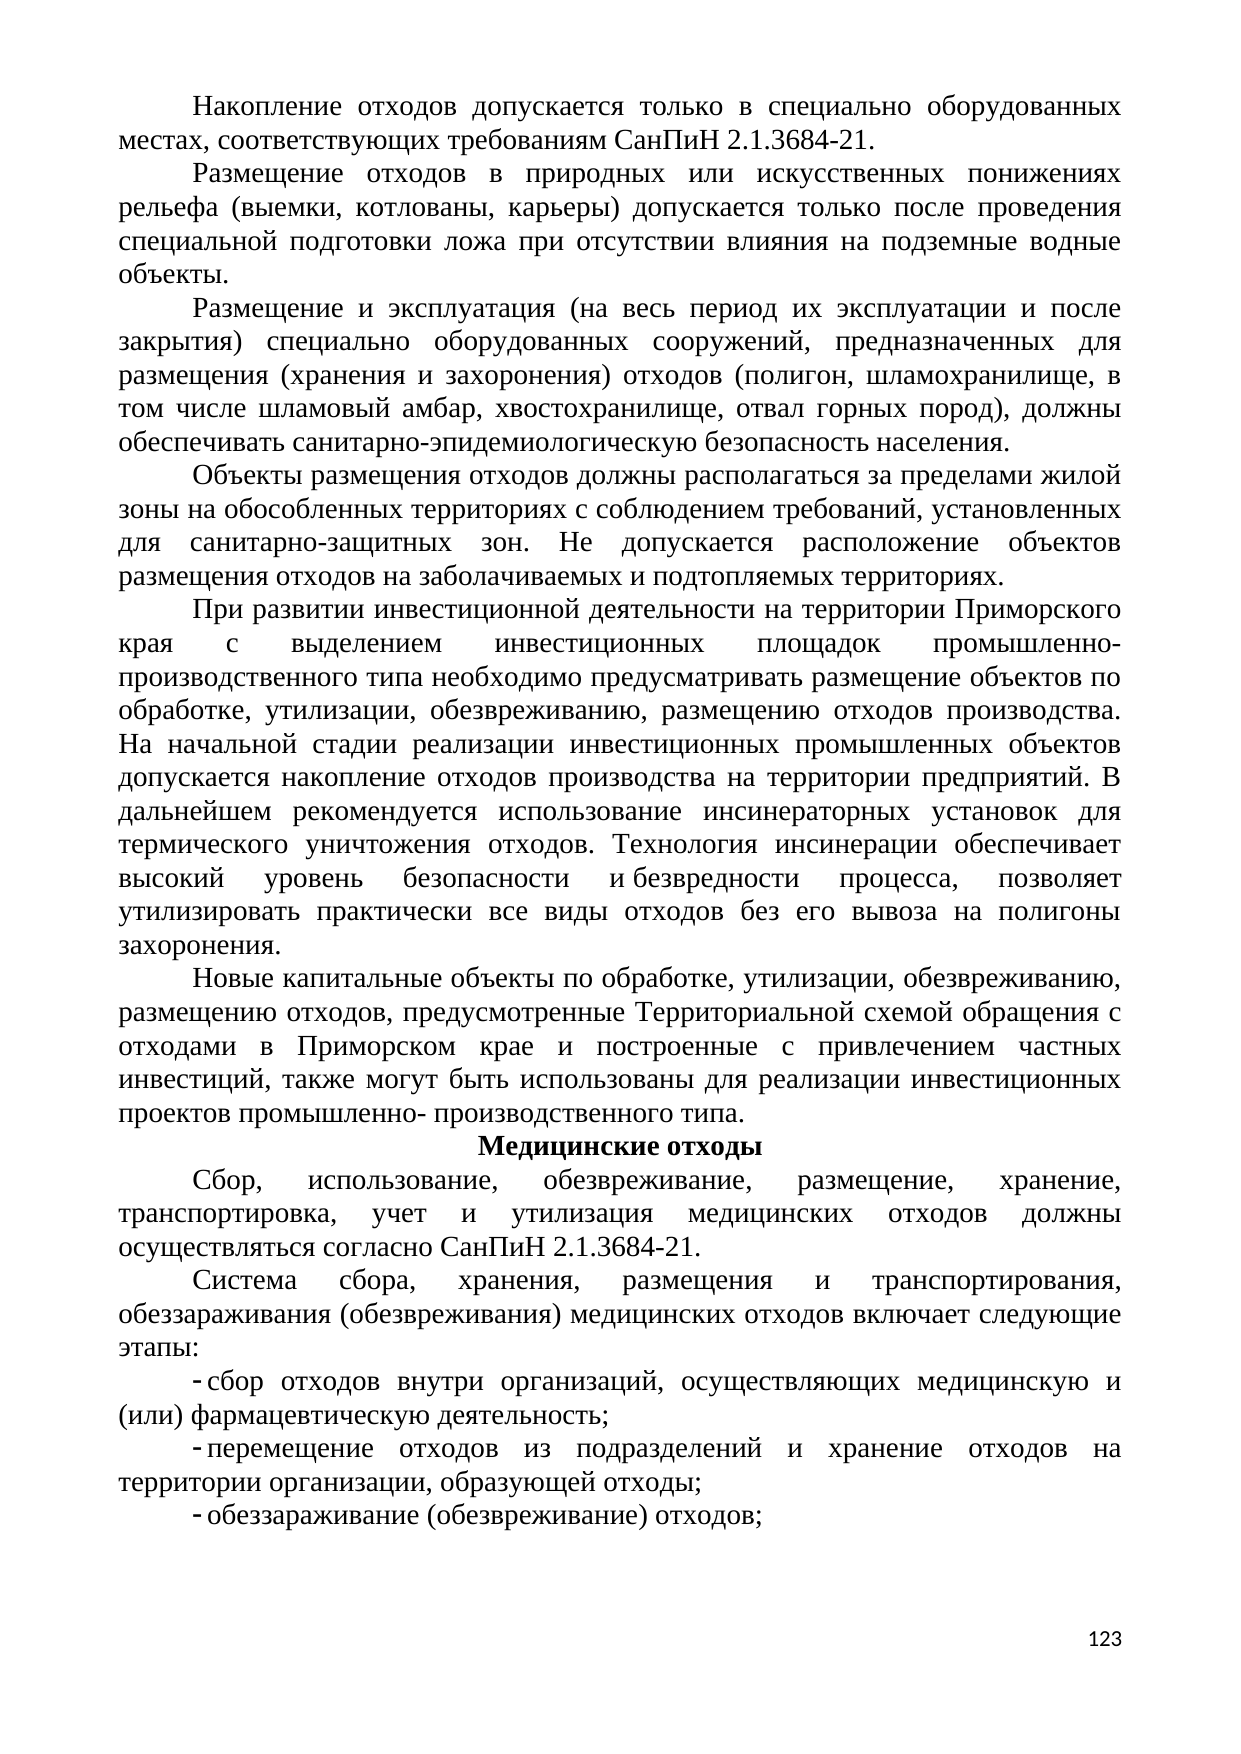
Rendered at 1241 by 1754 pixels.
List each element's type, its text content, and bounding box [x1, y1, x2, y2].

text Сбор, использование, обезвреживание, размещение, хранение, транспортировка, учет и утилизация медицинских отходов должны осуществляться согласно СанПиН 2.1.3684-21. [118, 1162, 1122, 1262]
list перемещение отходов из подразделений и хранение отходов на территории организации, образующей отходы; [118, 1430, 1122, 1497]
text При развитии инвестиционной деятельности на территории Приморского края с выделением инвестиционных площадок промышленно- производственного типа необходимо предусматривать размещение объектов по обработке, утилизации, обезвреживанию, размещению отходов производства. На начальной стадии реализации инвестиционных промышленных объектов допускается накопление отходов производства на территории предприятий. В дальнейшем рекомендуется использование инсинераторных установок для термического уничтожения отходов. Технология инсинерации обеспечивает высокий уровень безопасности и безвредности процесса, позволяет утилизировать практически все виды отходов без его вывоза на полигоны захоронения. [118, 592, 1122, 961]
list обеззараживание (обезвреживание) отходов; [118, 1497, 1122, 1531]
text Накопление отходов допускается только в специально оборудованных местах, соответствующих требованиям СанПиН 2.1.3684-21. [118, 88, 1122, 156]
text Медицинские отходы [118, 1128, 1122, 1162]
text Размещение и эксплуатация (на весь период их эксплуатации и после закрытия) специально оборудованных сооружений, предназначенных для размещения (хранения и захоронения) отходов (полигон, шламохранилище, в том числе шламовый амбар, хвостохранилище, отвал горных пород), должны обеспечивать санитарно-эпидемиологическую безопасность населения. [118, 290, 1122, 457]
text Размещение отходов в природных или искусственных понижениях рельефа (выемки, котлованы, карьеры) допускается только после проведения специальной подготовки ложа при отсутствии влияния на подземные водные объекты. [118, 156, 1122, 290]
list сбор отходов внутри организаций, осуществляющих медицинскую и (или) фармацевтическую деятельность; [118, 1363, 1122, 1430]
text Новые капитальные объекты по обработке, утилизации, обезвреживанию, размещению отходов, предусмотренные Территориальной схемой обращения с отходами в Приморском крае и построенные с привлечением частных инвестиций, также могут быть использованы для реализации инвестиционных проектов промышленно- производственного типа. [118, 961, 1122, 1128]
text Система сбора, хранения, размещения и транспортирования, обеззараживания (обезвреживания) медицинских отходов включает следующие этапы: [118, 1262, 1122, 1363]
text Объекты размещения отходов должны располагаться за пределами жилой зоны на обособленных территориях с соблюдением требований, установленных для санитарно-защитных зон. Не допускается расположение объектов размещения отходов на заболачиваемых и подтопляемых территориях. [118, 457, 1122, 592]
